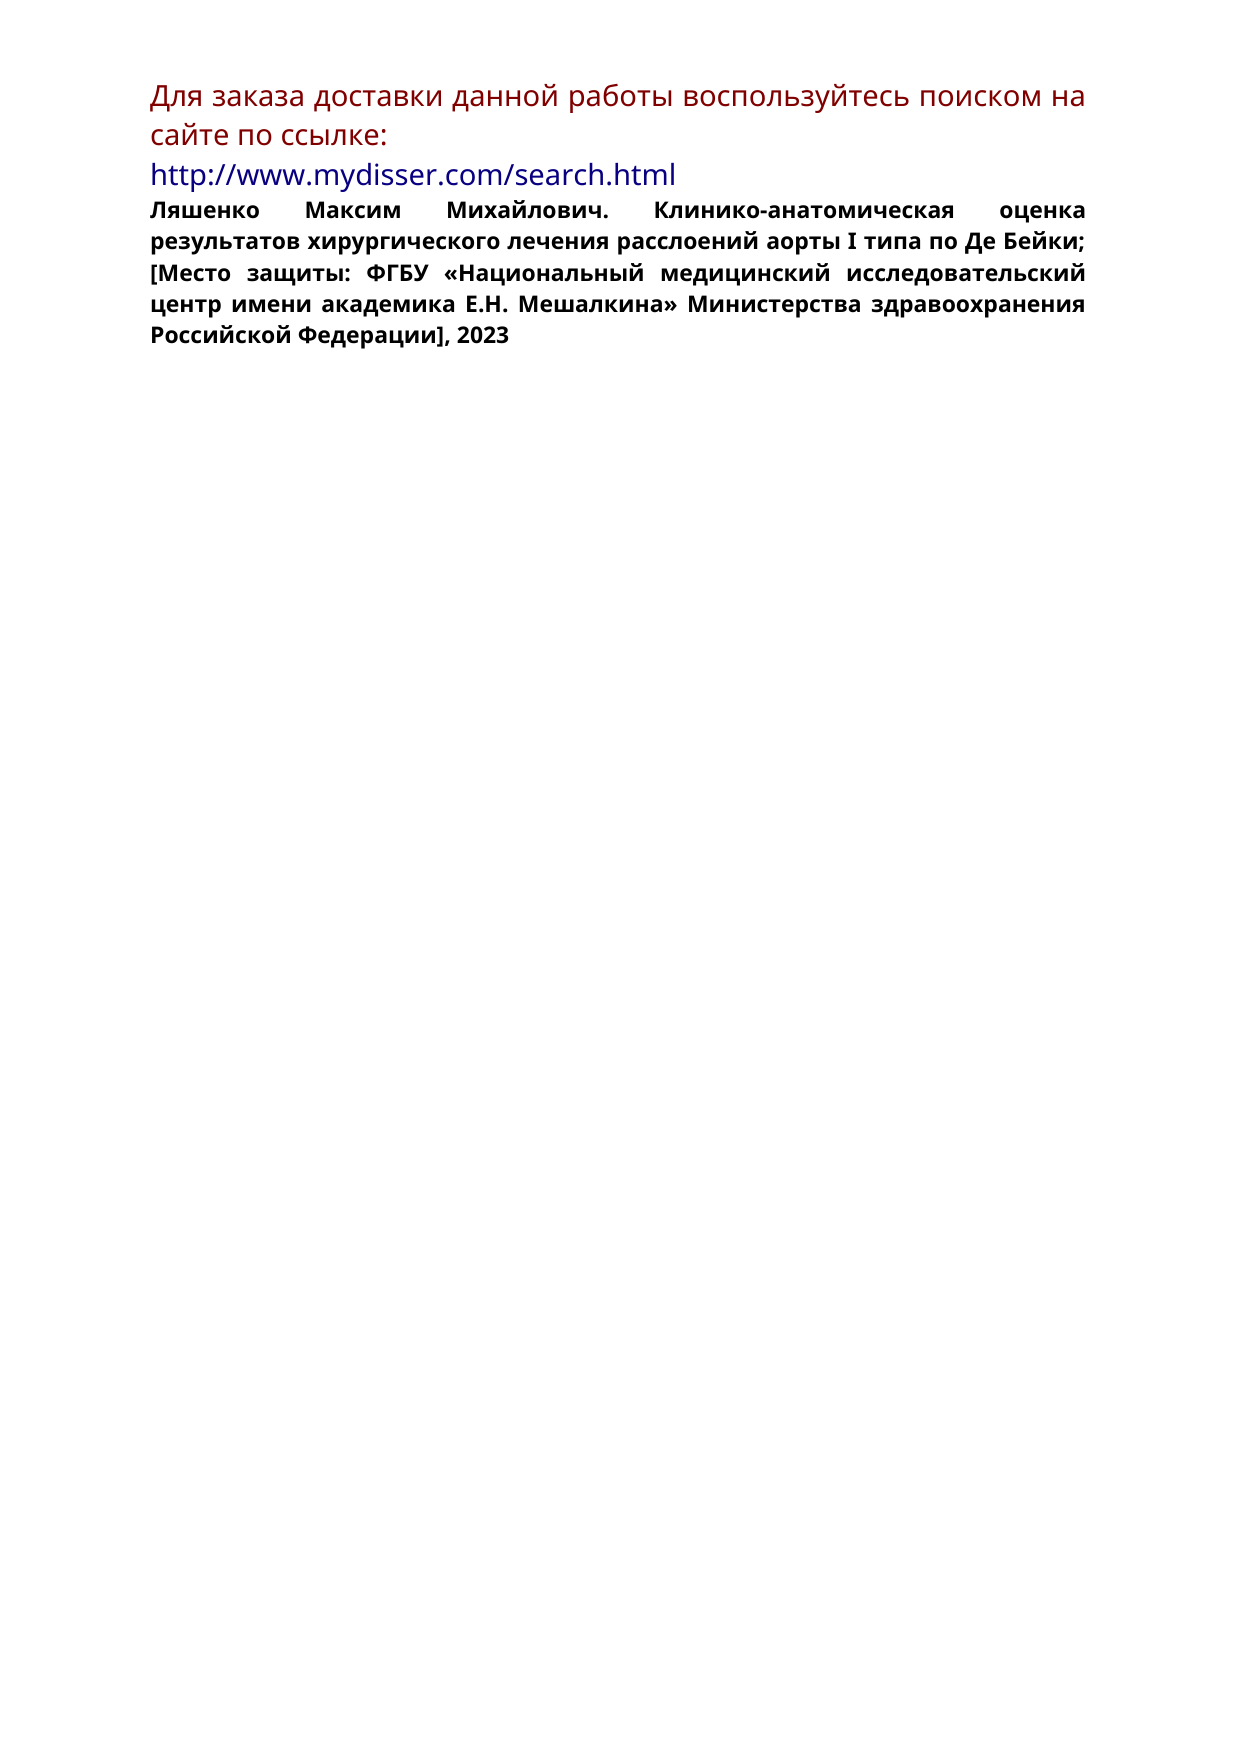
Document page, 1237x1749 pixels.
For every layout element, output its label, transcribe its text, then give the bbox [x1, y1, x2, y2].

text Ляшенко Максим Михайлович. Клинико-анатомическая оценка результатов хирургического лечения расслоений аорты I типа по Де Бейки;[Место защиты: ФГБУ «Национальный медицинский исследовательский центр имени академика Е.Н. Мешалкина» Министерства здравоохранения Российской Федерации], 2023 [150, 194, 1086, 350]
